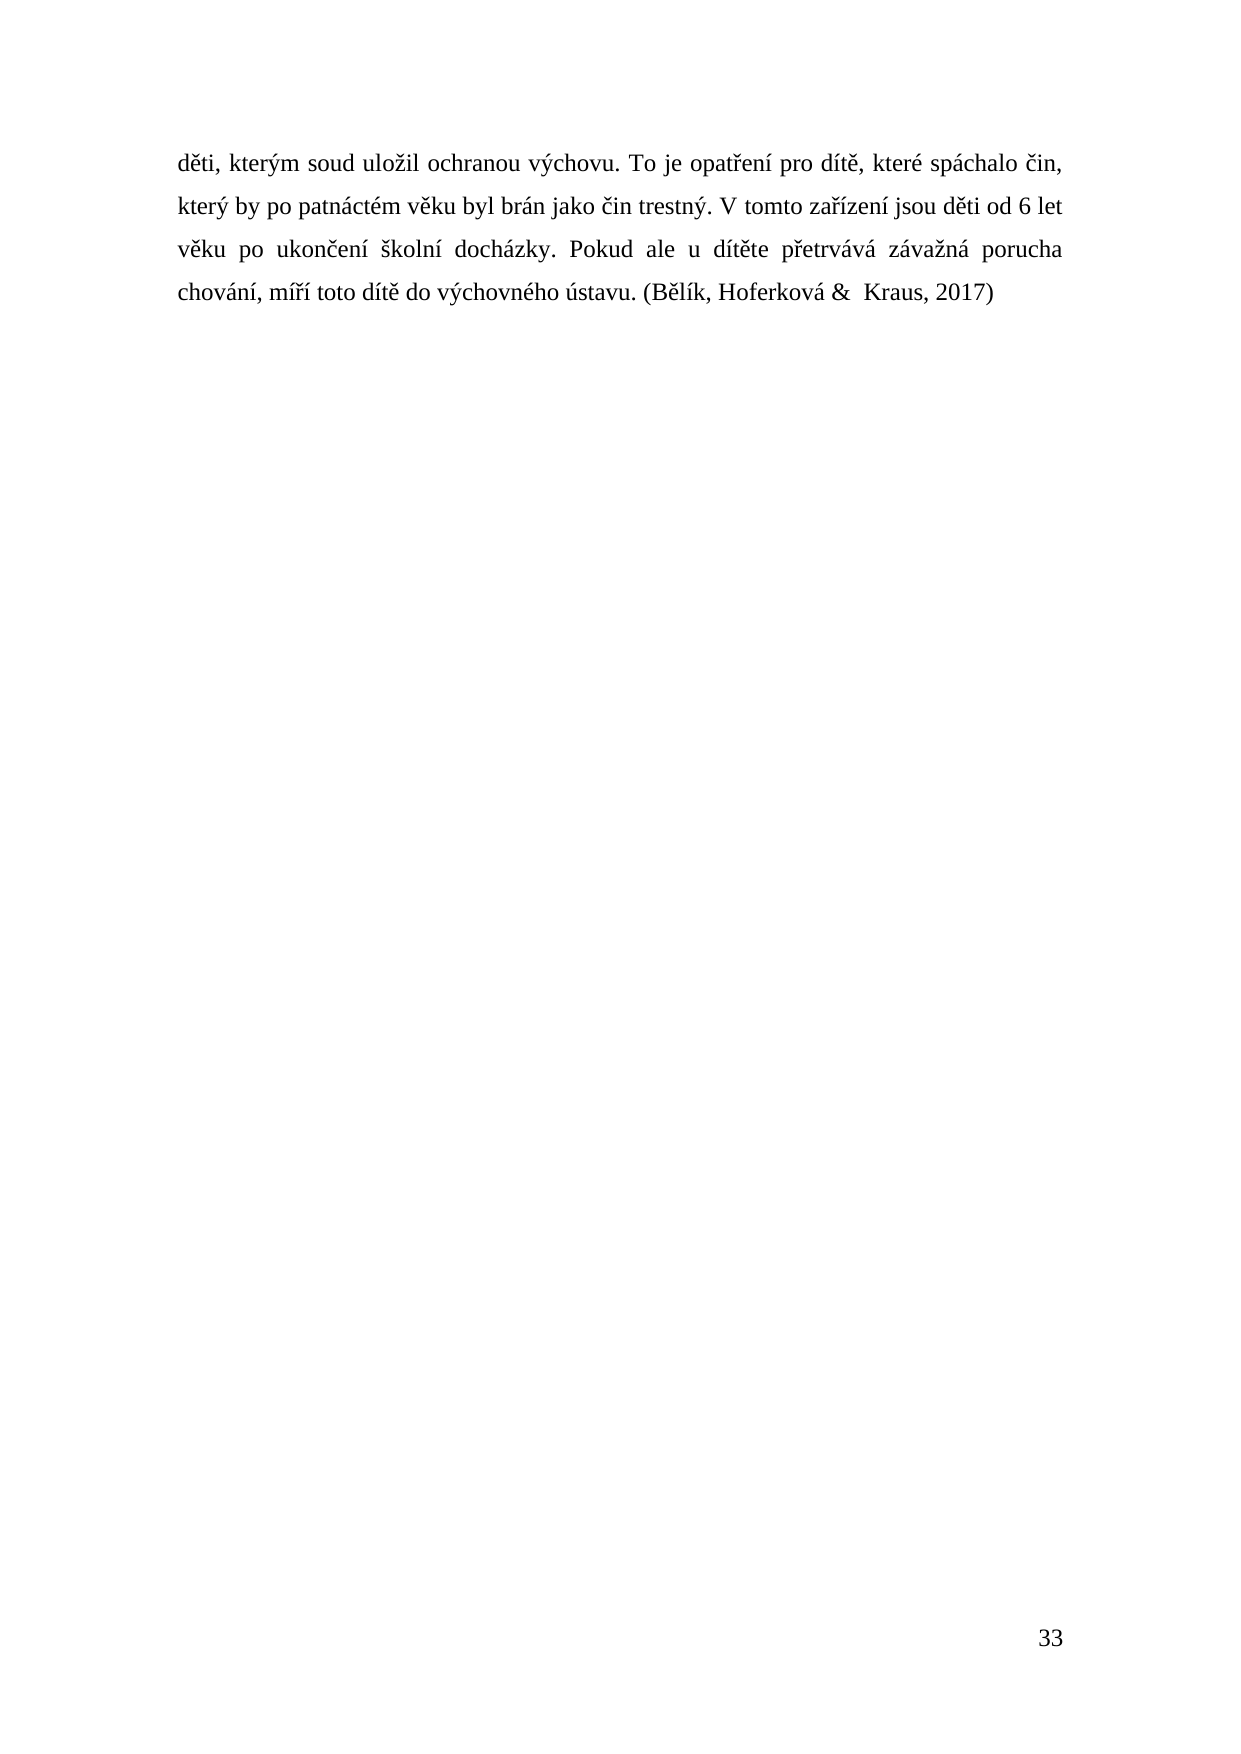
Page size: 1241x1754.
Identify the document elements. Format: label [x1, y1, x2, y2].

text [177, 148, 1063, 306]
